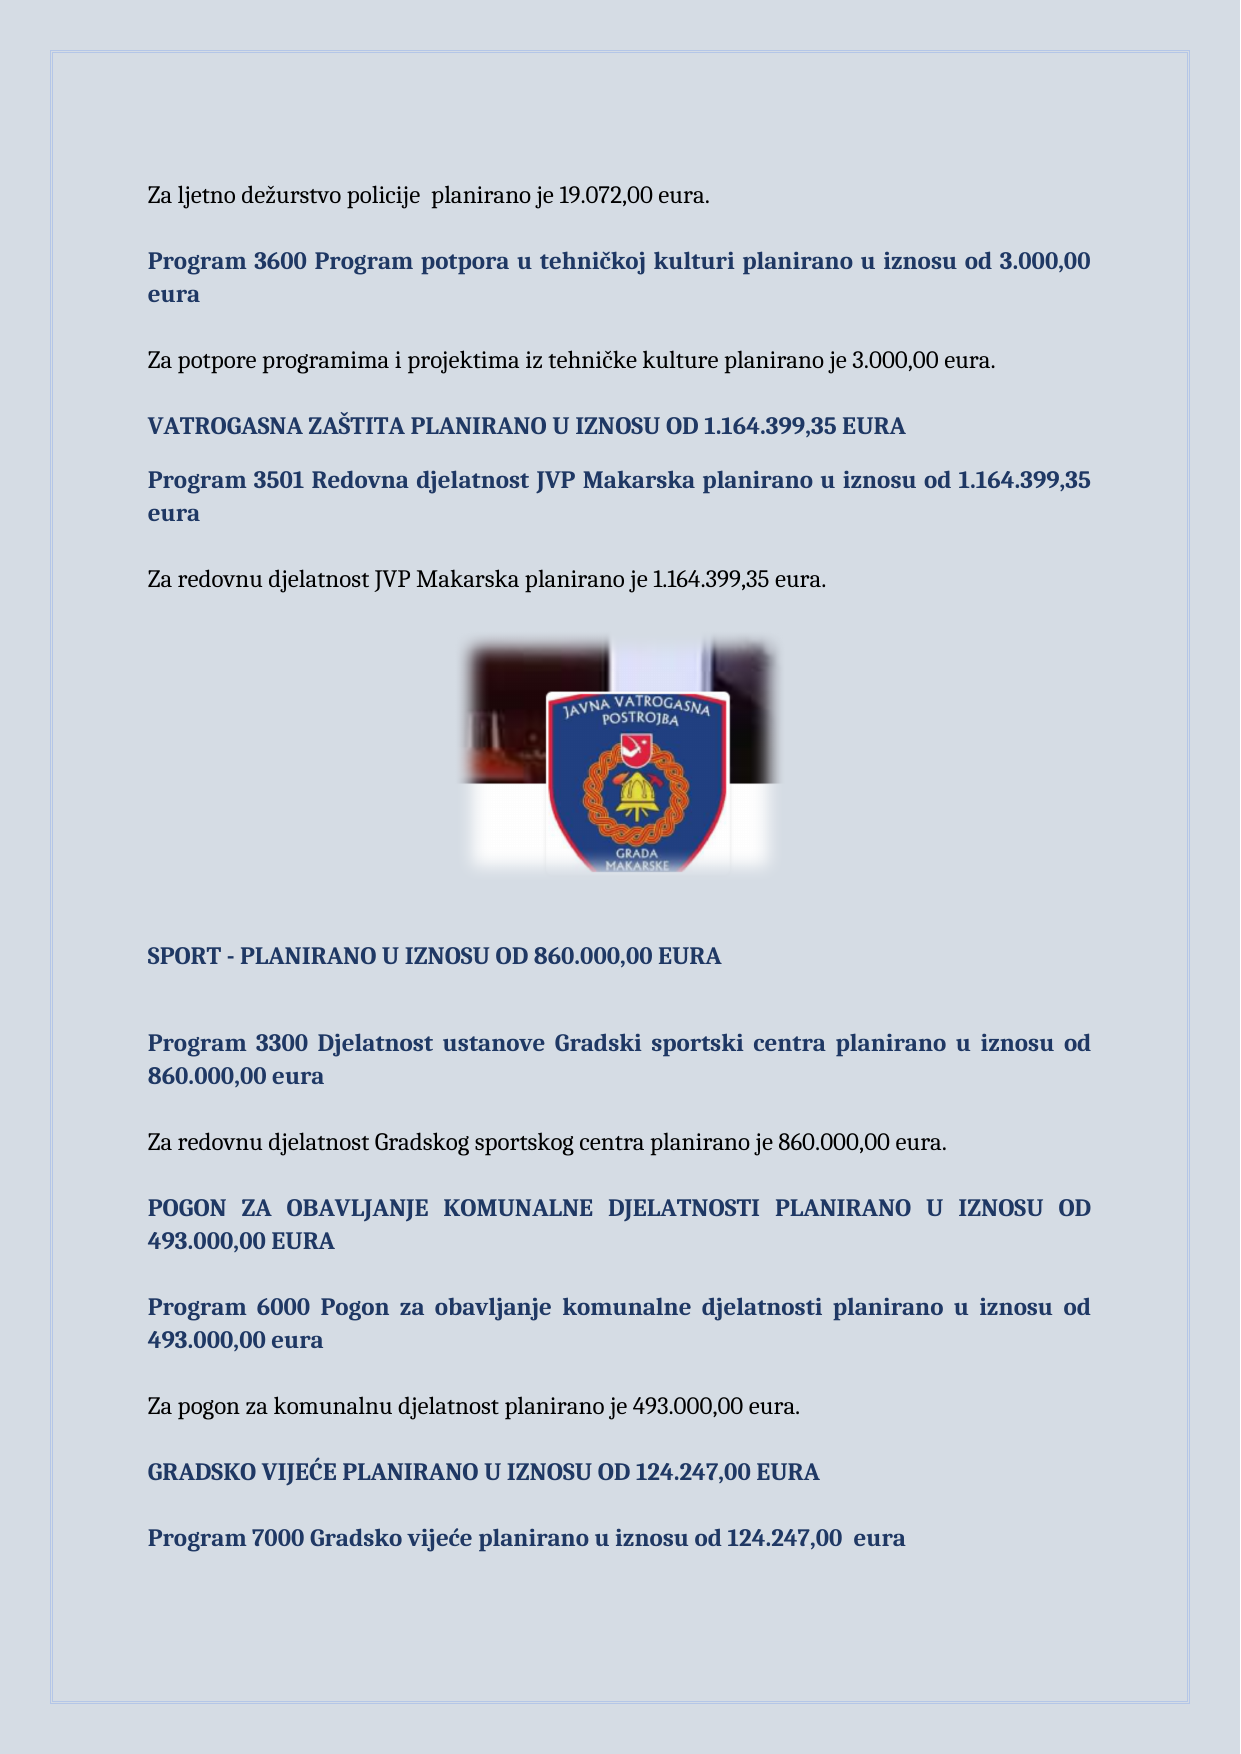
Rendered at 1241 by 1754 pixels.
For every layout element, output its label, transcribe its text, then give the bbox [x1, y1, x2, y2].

text POGON ZA OBAVLJANJE KOMUNALNE DJELATNOSTI PLANIRANO U IZNOSU OD 493.000,00 EURA [148, 1194, 1093, 1256]
text Za pogon za komunalnu djelatnost planirano je 493.000,00 eura. [148, 1392, 1093, 1421]
text Za redovnu djelatnost Gradskog sportskog centra planirano je 860.000,00 eura. [148, 1128, 1093, 1157]
text Za redovnu djelatnost JVP Makarska planirano je 1.164.399,35 eura. [148, 565, 1093, 593]
text SPORT - PLANIRANO U IZNOSU OD 860.000,00 EURA [148, 942, 1093, 971]
text Program 7000 Gradsko vijeće planirano u iznosu od 124.247,00 eura [148, 1524, 1093, 1553]
text Za potpore programima i projektima iz tehničke kulture planirano je 3.000,00 eura. [148, 346, 1093, 374]
text Za ljetno dežurstvo policije planirano je 19.072,00 eura. [148, 181, 1093, 209]
text Program 6000 Pogon za obavljanje komunalne djelatnosti planirano u iznosu od 493.000,00 eura [148, 1293, 1093, 1355]
text GRADSKO VIJEĆE PLANIRANO U IZNOSU OD 124.247,00 EURA [148, 1458, 1093, 1487]
text Program 3600 Program potpora u tehničkoj kulturi planirano u iznosu od 3.000,00 eura [148, 247, 1093, 308]
text Program 3300 Djelatnost ustanove Gradski sportski centra planirano u iznosu od 860.000,00 eura [148, 1029, 1093, 1091]
text VATROGASNA ZAŠTITA PLANIRANO U IZNOSU OD 1.164.399,35 EURA [148, 412, 1093, 441]
text Program 3501 Redovna djelatnost JVP Makarska planirano u iznosu od 1.164.399,35 eura [148, 466, 1093, 527]
picture [483, 659, 757, 855]
